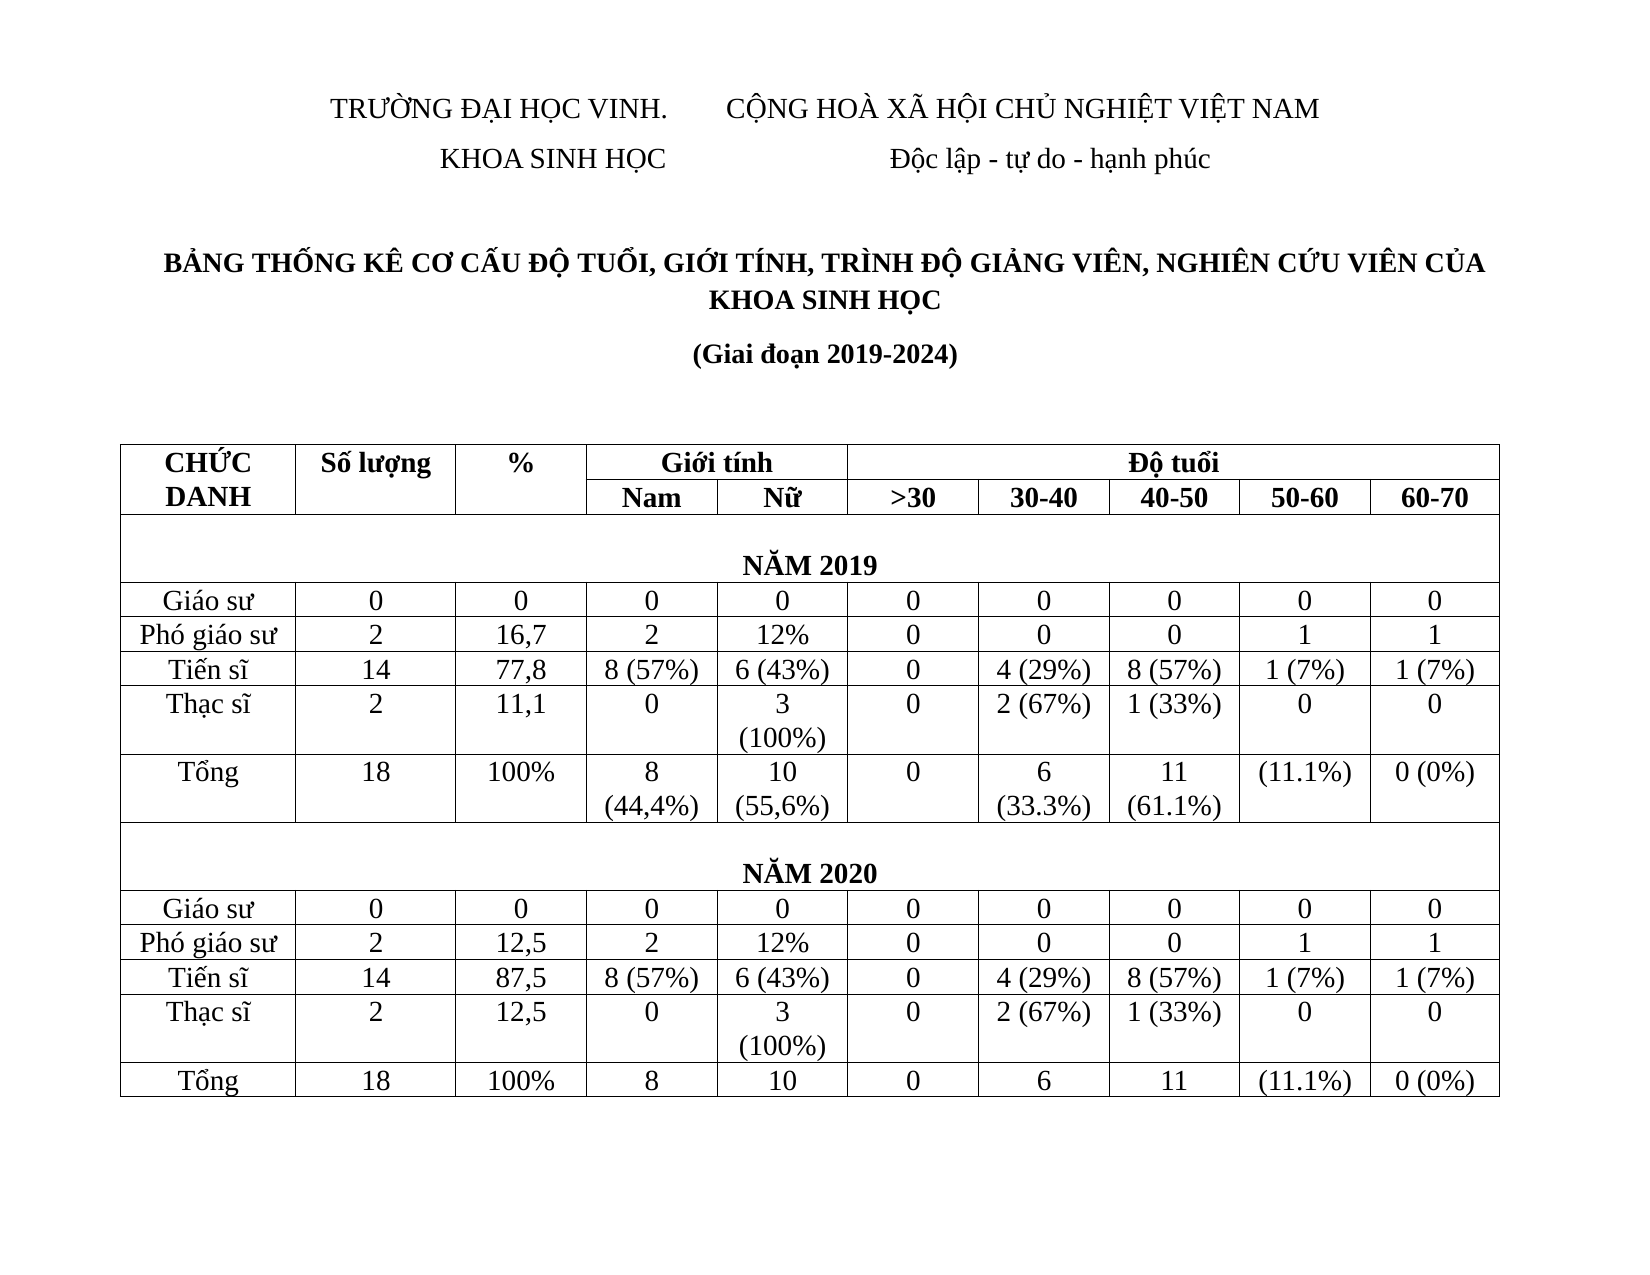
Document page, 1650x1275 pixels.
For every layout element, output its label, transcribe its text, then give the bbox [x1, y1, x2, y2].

table_cell 12,5 [456, 995, 586, 1062]
table_cell (11.1%) [1240, 755, 1370, 822]
table_cell 12% [718, 925, 847, 959]
table_cell 0 [848, 960, 978, 993]
table_cell 77,8 [456, 652, 586, 685]
table_cell 6 (43%) [718, 652, 847, 685]
table_cell 8 (57%) [587, 652, 717, 685]
table_cell 50-60 [1240, 480, 1370, 513]
table_cell 0 [456, 583, 586, 616]
table_cell 2 [587, 617, 717, 651]
table_cell 0 [848, 686, 978, 753]
table_cell 0 [296, 891, 455, 924]
table_cell Nữ [718, 480, 847, 513]
table_cell 8 (57%) [1110, 652, 1239, 685]
table_cell 0 [296, 583, 455, 616]
table_cell 6 (33.3%) [979, 1063, 1109, 1096]
table_cell 0 [979, 891, 1109, 924]
table_cell 0 [848, 583, 978, 616]
table_cell 2 (67%) [979, 995, 1109, 1062]
table_cell 0 [587, 891, 717, 924]
table_cell >30 [848, 480, 978, 513]
table_cell Phó giáo sư [121, 617, 295, 651]
table_cell Thạc sĩ [121, 686, 295, 753]
table_cell 0 [1371, 995, 1499, 1062]
table_cell 14 [296, 960, 455, 993]
table_cell Phó giáo sư [121, 925, 295, 959]
table_cell Tổng [121, 1063, 295, 1096]
table_cell 100% [456, 755, 586, 822]
table_cell Thạc sĩ [121, 995, 295, 1062]
table_cell 1 [1240, 617, 1370, 651]
table_cell 4 (29%) [979, 960, 1109, 993]
table_cell 2 [296, 617, 455, 651]
table_cell 0 [718, 891, 847, 924]
table_cell Giáo sư [121, 891, 295, 924]
table_cell 0 [718, 583, 847, 616]
table_cell 0 [456, 891, 586, 924]
table_cell 0 [979, 925, 1109, 959]
table_cell 0 [1110, 891, 1239, 924]
table_header Độ tuổi [848, 445, 1499, 479]
table_cell 0 [1371, 583, 1499, 616]
table_cell 0 [587, 686, 717, 753]
table_cell 0 [1371, 686, 1499, 753]
table_cell 11 (61.1%) [1110, 1063, 1239, 1096]
text TRƯỜNG ĐẠI HỌC VINH. CỘNG HOÀ XÃ HỘI CHỦ NGHIỆT VIỆT NAM [150, 91, 1500, 125]
table_cell 2 [296, 995, 455, 1062]
table_cell 0 [848, 925, 978, 959]
table_cell 1 (33%) [1110, 995, 1239, 1062]
table_cell 0 [848, 1063, 978, 1096]
table_cell 30-40 [979, 480, 1109, 513]
table_cell 1 [1240, 925, 1370, 959]
table_cell Tiến sĩ [121, 652, 295, 685]
table_header Số lượng [296, 445, 455, 513]
table_cell 2 (67%) [979, 686, 1109, 753]
text (Giai đoạn 2019-2024) [150, 337, 1500, 369]
table_cell 16,7 [456, 617, 586, 651]
table_cell 6 (33.3%) [979, 755, 1109, 822]
text KHOA SINH HỌC Độc lập - tự do - hạnh phúc [150, 142, 1500, 175]
table_cell 1 (7%) [1371, 652, 1499, 685]
table_cell 0 [979, 617, 1109, 651]
table_cell 2 [587, 925, 717, 959]
table_cell 18 [296, 755, 455, 822]
table_cell 40-50 [1110, 480, 1239, 513]
table_cell 8 (57%) [587, 960, 717, 993]
table_cell 0 [1371, 891, 1499, 924]
table_cell 14 [296, 652, 455, 685]
table_header CHỨC DANH [121, 445, 295, 513]
table_cell 0 [979, 583, 1109, 616]
table_cell (11.1%) [1240, 1063, 1370, 1096]
table_cell 0 [848, 891, 978, 924]
table_cell 8 (44,4%) [587, 1063, 717, 1096]
text BẢNG THỐNG KÊ CƠ CẤU ĐỘ TUỔI, GIỚI TÍNH, TRÌNH ĐỘ GIẢNG VIÊN, NGHIÊN CỨU VIÊN CỦA KHOA SINH HỌC [150, 246, 1500, 315]
table_cell 6 (43%) [718, 960, 847, 993]
table_cell 0 (0%) [1371, 1063, 1499, 1096]
table_cell 2 [296, 686, 455, 753]
table_cell 0 [848, 755, 978, 822]
table_cell 11,1 [456, 686, 586, 753]
table_header Giới tính [587, 445, 847, 479]
table_cell 0 [848, 995, 978, 1062]
table_cell 1 [1371, 617, 1499, 651]
table_header % [456, 445, 586, 513]
table_cell 0 [587, 995, 717, 1062]
table_cell 10 (55,6%) [718, 755, 847, 822]
table_cell 4 (29%) [979, 652, 1109, 685]
table_cell 10 (55,6%) [718, 1063, 847, 1096]
table_cell 12% [718, 617, 847, 651]
table_cell 1 (7%) [1240, 652, 1370, 685]
table_cell Giáo sư [121, 583, 295, 616]
table_cell 18 [296, 1063, 455, 1096]
table_cell 11 (61.1%) [1110, 755, 1239, 822]
table_cell 0 [1240, 891, 1370, 924]
table_cell 0 [1110, 617, 1239, 651]
table_cell 0 (0%) [1371, 755, 1499, 822]
table_cell 0 [1240, 583, 1370, 616]
table_cell 0 [848, 652, 978, 685]
table_cell 0 [848, 617, 978, 651]
table_cell 1 [1371, 925, 1499, 959]
table_cell 1 (7%) [1371, 960, 1499, 993]
table_cell Nam [587, 480, 717, 513]
table_cell 8 (57%) [1110, 960, 1239, 993]
table_cell NĂM 2019 [121, 515, 1499, 582]
table_cell 0 [1240, 686, 1370, 753]
table_cell 60-70 [1371, 480, 1499, 513]
table_cell 2 [296, 925, 455, 959]
table_cell 1 (33%) [1110, 686, 1239, 753]
table_cell 3 (100%) [718, 686, 847, 753]
table_cell 1 (7%) [1240, 960, 1370, 993]
table_cell 0 [1240, 995, 1370, 1062]
table_cell 0 [1110, 583, 1239, 616]
table_cell 0 [587, 583, 717, 616]
table_cell 87,5 [456, 960, 586, 993]
table_cell 0 [1110, 925, 1239, 959]
table_cell NĂM 2020 [121, 823, 1499, 890]
table_cell 8 (44,4%) [587, 755, 717, 822]
table_cell 3 (100%) [718, 995, 847, 1062]
table_cell 100% [456, 1063, 586, 1096]
table_cell Tổng [121, 755, 295, 822]
table_cell Tiến sĩ [121, 960, 295, 993]
table_cell 12,5 [456, 925, 586, 959]
